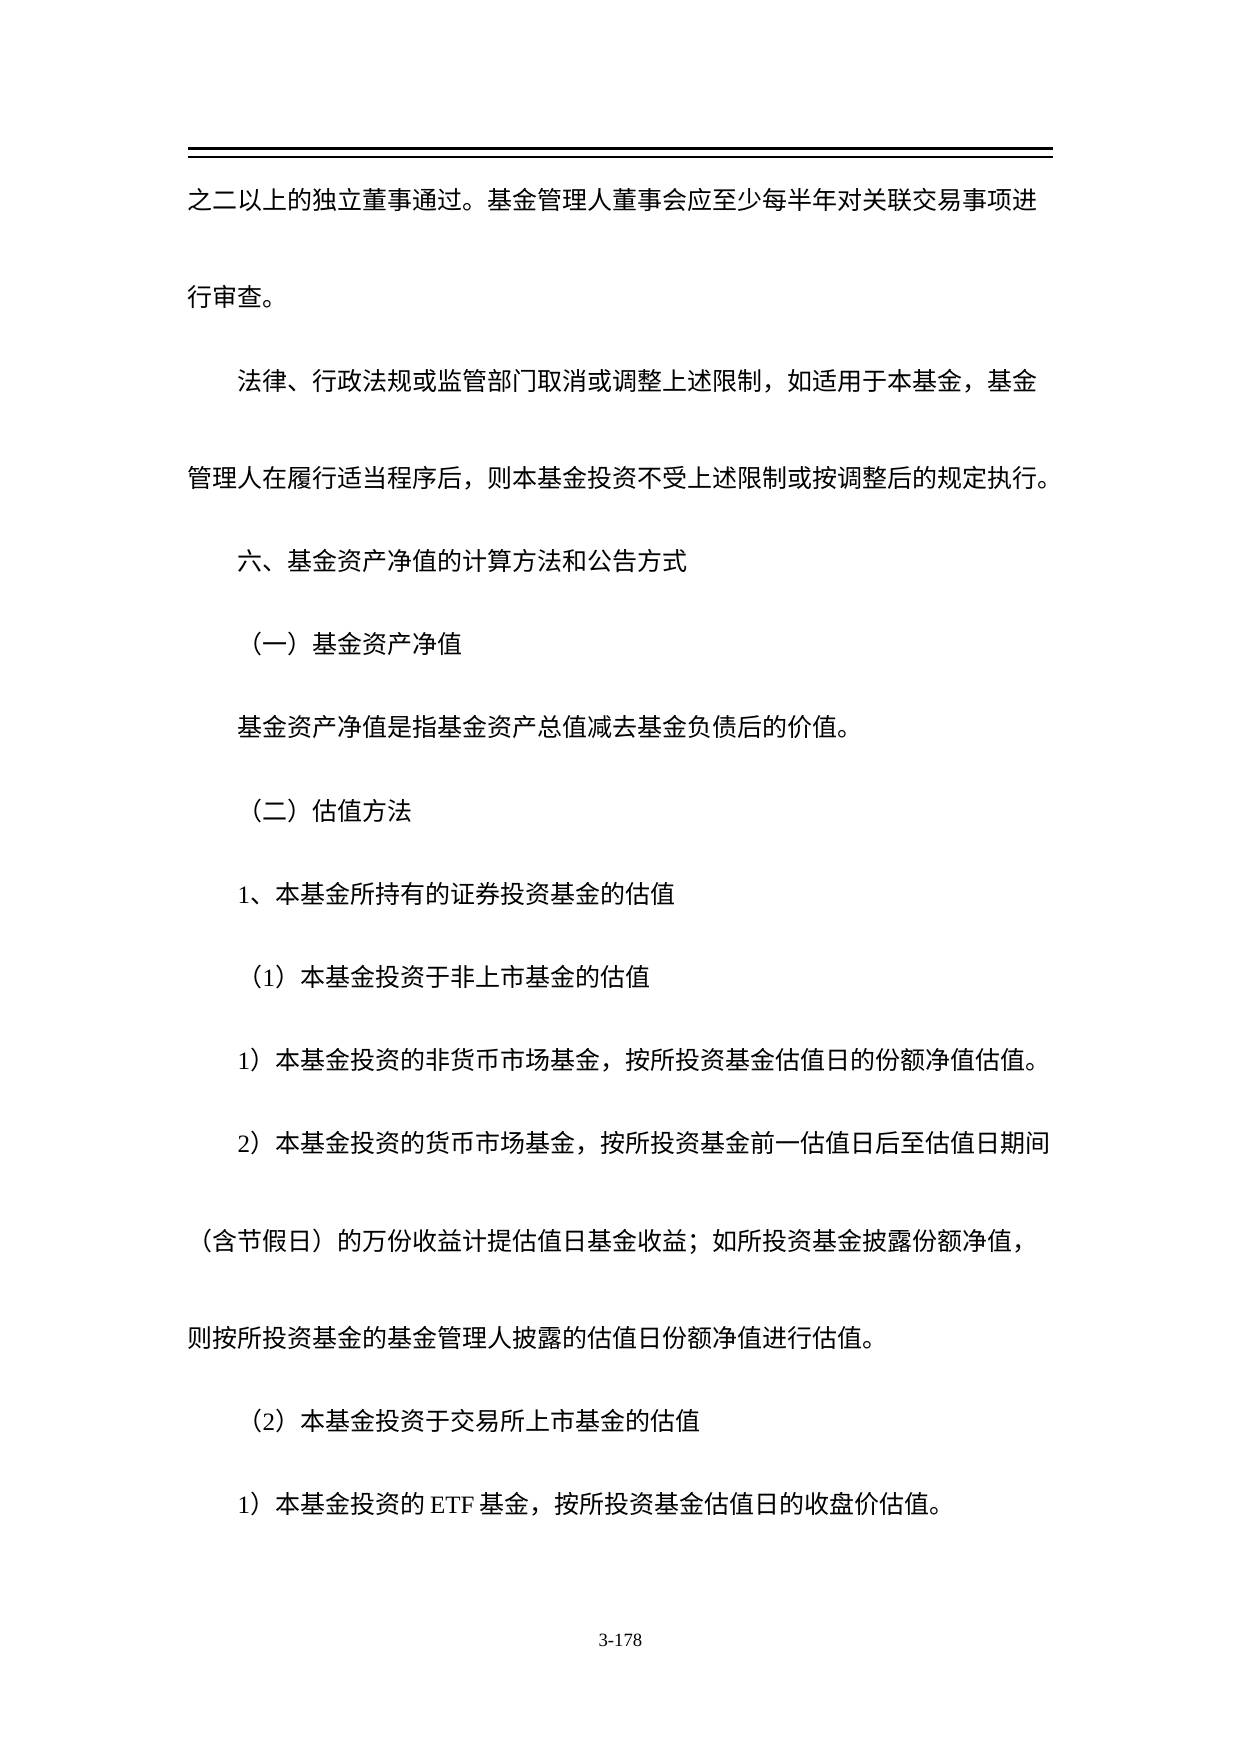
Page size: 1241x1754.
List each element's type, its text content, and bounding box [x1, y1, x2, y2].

text 基金资产净值是指基金资产总值减去基金负债后的价值。 [187, 693, 1053, 758]
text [187, 166, 1053, 328]
text 2）本基金投资的货币市场基金，按所投资基金前一估值日后至估值日期间（含节假日）的万份收益计提估值日基金收益；如所投资基金披露份额净值，则按所投资基金的基金管理人披露的估值日份额净值进行估值。 [187, 1109, 1053, 1369]
text 1）本基金投资的ETF基金，按所投资基金估值日的收盘价估值。 [187, 1470, 1053, 1535]
text （1）本基金投资于非上市基金的估值 [187, 943, 1053, 1008]
text （二）估值方法 [187, 777, 1053, 842]
text 1）本基金投资的非货币市场基金，按所投资基金估值日的份额净值估值。 [187, 1026, 1053, 1091]
text 六、基金资产净值的计算方法和公告方式 [187, 527, 1053, 592]
text 法律、行政法规或监管部门取消或调整上述限制，如适用于本基金，基金管理人在履行适当程序后，则本基金投资不受上述限制或按调整后的规定执行。 [187, 347, 1053, 509]
text （一）基金资产净值 [187, 610, 1053, 675]
text 1、本基金所持有的证券投资基金的估值 [187, 860, 1053, 925]
text （2）本基金投资于交易所上市基金的估值 [187, 1387, 1053, 1452]
